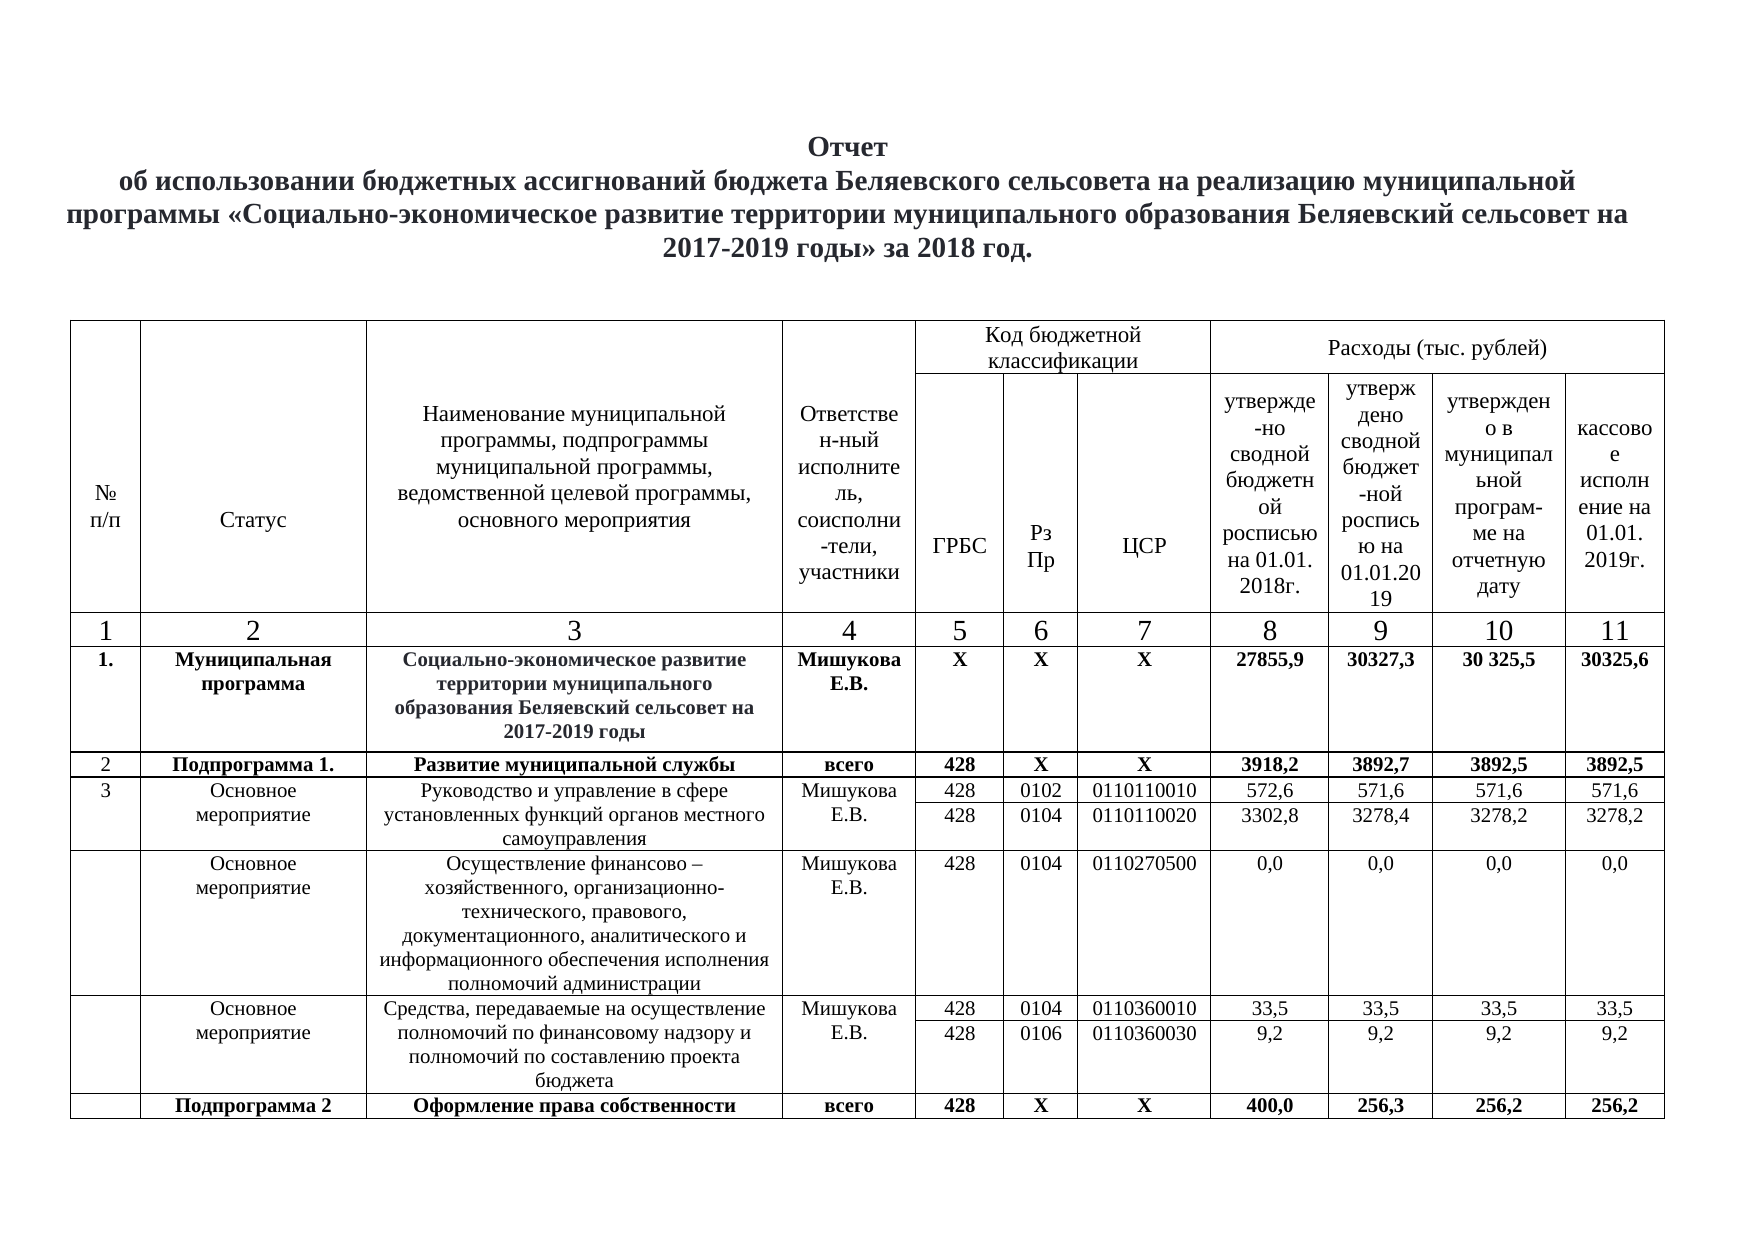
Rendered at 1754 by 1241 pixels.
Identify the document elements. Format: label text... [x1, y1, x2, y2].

table_cell 0,0 [1433, 851, 1565, 995]
table_cell 30327,3 [1329, 647, 1432, 751]
table_cell 428 [916, 851, 1003, 995]
table_cell 0,0 [1566, 851, 1664, 995]
table_cell 0110110020 [1078, 803, 1210, 850]
table_cell 1 [71, 613, 140, 646]
table_cell 5 [916, 613, 1003, 646]
table_cell 3892,5 [1566, 753, 1664, 776]
table_cell Х [1004, 753, 1077, 776]
table_cell 1. [71, 647, 140, 751]
table_cell 3892,5 [1433, 753, 1565, 776]
table_cell 7 [1078, 613, 1210, 646]
table_cell Руководство и управление в сфере установленных функций органов местного самоуправления [367, 778, 782, 850]
table_cell 428 [916, 753, 1003, 776]
table_cell 33,5 [1329, 996, 1432, 1020]
table_cell Развитие муниципальной службы [367, 753, 782, 776]
table_cell 571,6 [1566, 778, 1664, 802]
table_cell 9,2 [1566, 1021, 1664, 1092]
table_cell 3278,2 [1433, 803, 1565, 850]
table_cell 9,2 [1329, 1021, 1432, 1092]
table_cell 571,6 [1433, 778, 1565, 802]
table_cell 0104 [1004, 851, 1077, 995]
table_cell Социально-экономическое развитие территории муниципального образования Беляевский сельсовет на 2017-2019 годы [367, 647, 782, 751]
table_cell Рз Пр [1004, 374, 1077, 612]
table_header Код бюджетной классификации [916, 321, 1210, 373]
table_cell 30325,6 [1566, 647, 1664, 751]
table_cell 428 [916, 996, 1003, 1020]
table_cell Осуществление финансово –хозяйственного, организационно-технического, правового, документационного, аналитического и информационного обеспечения исполнения полномочий администрации [367, 851, 782, 995]
table_cell 9,2 [1211, 1021, 1328, 1092]
table_cell Основное мероприятие [141, 778, 366, 850]
table_cell 0110360010 [1078, 996, 1210, 1020]
table_cell 428 [916, 1094, 1003, 1117]
table_cell утверждено в муниципальной програм-ме на отчетную дату [1433, 374, 1565, 612]
table_cell 428 [916, 803, 1003, 850]
table_header № п/п [71, 321, 140, 612]
table_cell 256,2 [1566, 1094, 1664, 1117]
table_cell 3 [71, 778, 140, 850]
table_cell Х [1004, 647, 1077, 751]
table_cell Средства, передаваемые на осуществление полномочий по финансовому надзору и полномочий по составлению проекта бюджета [367, 996, 782, 1092]
table_cell Мишукова Е.В. [783, 647, 915, 751]
table_cell 0110270500 [1078, 851, 1210, 995]
table_cell 8 [1211, 613, 1328, 646]
table_cell 256,2 [1433, 1094, 1565, 1117]
table_cell утверждено сводной бюджет-ной росписью на 01.01.2019 [1329, 374, 1432, 612]
table_header Наименование муниципальной программы, подпрограммы муниципальной программы, ведомственной целевой программы, основного мероприятия [367, 321, 782, 612]
table_cell 30 325,5 [1433, 647, 1565, 751]
table_cell ГРБС [916, 374, 1003, 612]
table_cell 3278,2 [1566, 803, 1664, 850]
table_cell 9,2 [1433, 1021, 1565, 1092]
table_cell Х [916, 647, 1003, 751]
table_cell Мишукова Е.В. [783, 778, 915, 850]
table_cell 9 [1329, 613, 1432, 646]
table_cell 0,0 [1211, 851, 1328, 995]
table_cell 3278,4 [1329, 803, 1432, 850]
table_cell 2 [141, 613, 366, 646]
table_cell 33,5 [1433, 996, 1565, 1020]
table_cell 6 [1004, 613, 1077, 646]
table_cell кассовое исполнение на 01.01. 2019г. [1566, 374, 1664, 612]
table_cell 256,3 [1329, 1094, 1432, 1117]
table_cell 0102 [1004, 778, 1077, 802]
table_cell Х [1004, 1094, 1077, 1117]
table_cell 27855,9 [1211, 647, 1328, 751]
table_cell всего [783, 753, 915, 776]
table_header Расходы (тыс. рублей) [1211, 321, 1664, 373]
text Отчет об использовании бюджетных ассигнований бюджета Беляевского сельсовета на реализацию муниципальной программы «Социально-экономическое развитие территории муниципального образования Беляевский сельсовет на 2017-2019 годы» за 2018 год. [59, 129, 1636, 263]
table_cell 0110360030 [1078, 1021, 1210, 1092]
table_cell Х [1078, 647, 1210, 751]
table_cell Мишукова Е.В. [783, 996, 915, 1092]
table_cell Х [1078, 753, 1210, 776]
table_cell [71, 851, 140, 995]
table_cell 0110110010 [1078, 778, 1210, 802]
table_cell ЦСР [1078, 374, 1210, 612]
table_cell 3918,2 [1211, 753, 1328, 776]
table_cell 3892,7 [1329, 753, 1432, 776]
table_cell [71, 1094, 140, 1117]
table_cell Основное мероприятие [141, 851, 366, 995]
table_cell 33,5 [1566, 996, 1664, 1020]
table_cell 0,0 [1329, 851, 1432, 995]
table_cell Муниципальная программа [141, 647, 366, 751]
table_header Ответствен-ный исполнитель, соисполни-тели, участники [783, 321, 915, 612]
table_cell 572,6 [1211, 778, 1328, 802]
table_cell Мишукова Е.В. [783, 851, 915, 995]
table_cell 11 [1566, 613, 1664, 646]
table_cell 4 [783, 613, 915, 646]
table_cell 0104 [1004, 803, 1077, 850]
table_cell 0106 [1004, 1021, 1077, 1092]
table_cell Основное мероприятие [141, 996, 366, 1092]
table_cell 3 [367, 613, 782, 646]
table_cell 3302,8 [1211, 803, 1328, 850]
table_cell 571,6 [1329, 778, 1432, 802]
table_cell 400,0 [1211, 1094, 1328, 1117]
table_cell 33,5 [1211, 996, 1328, 1020]
table_cell 10 [1433, 613, 1565, 646]
table_cell 0104 [1004, 996, 1077, 1020]
table_cell 428 [916, 778, 1003, 802]
table_cell Подпрограмма 2 [141, 1094, 366, 1117]
table_cell утвержде-но сводной бюджетной росписью на 01.01. 2018г. [1211, 374, 1328, 612]
table_cell всего [783, 1094, 915, 1117]
table_cell Х [1078, 1094, 1210, 1117]
table_cell [71, 996, 140, 1092]
table_header Статус [141, 321, 366, 612]
table_cell Подпрограмма 1. [141, 753, 366, 776]
table_cell 2 [71, 753, 140, 776]
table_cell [367, 1094, 782, 1117]
table_cell 428 [916, 1021, 1003, 1092]
